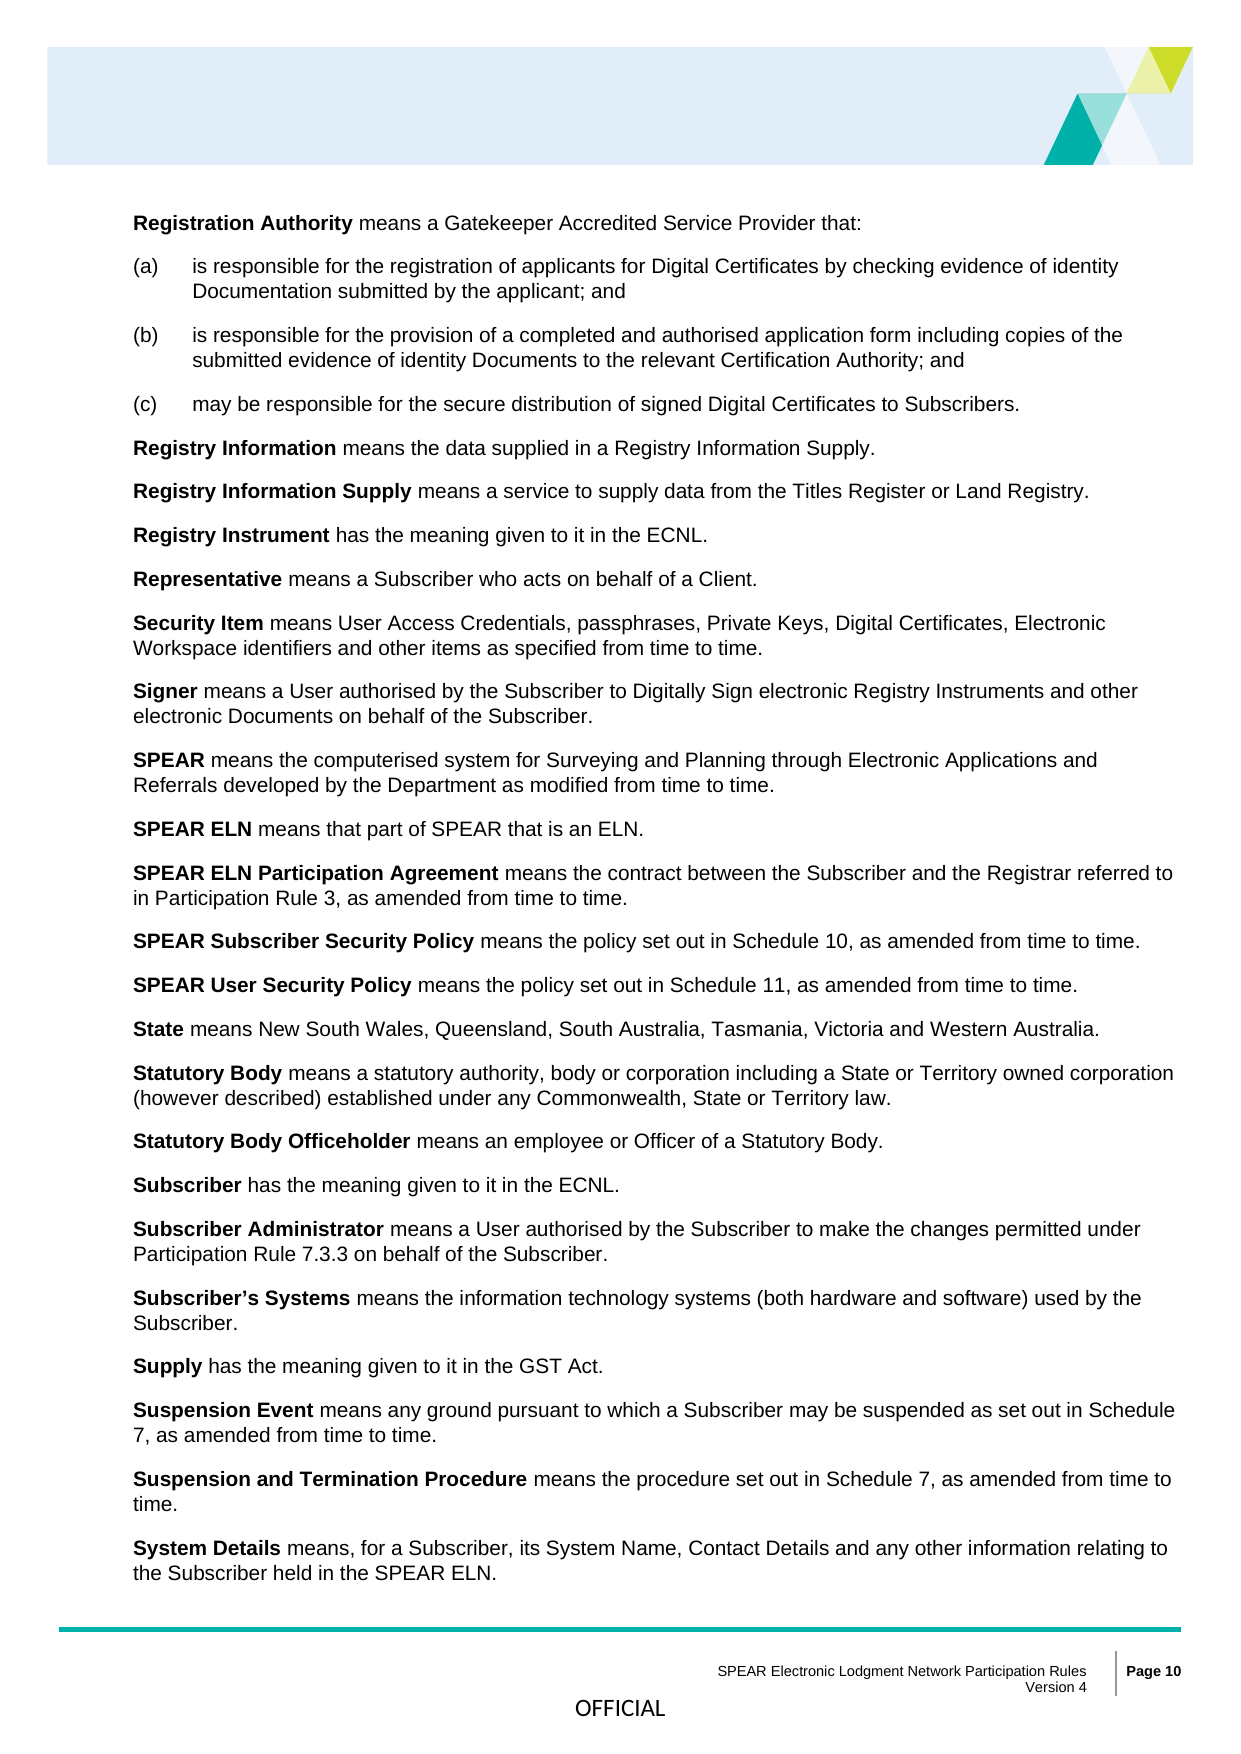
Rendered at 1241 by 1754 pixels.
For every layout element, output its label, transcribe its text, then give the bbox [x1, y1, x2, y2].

text SPEAR ELN Participation Agreement means the contract between the Subscriber and the Registrar referred to in Participation Rule 3, as amended from time to time. [59, 859, 1181, 909]
text State means New South Wales, Queensland, South Australia, Tasmania, Victoria and Western Australia. [59, 1016, 1181, 1041]
text System Details means, for a Subscriber, its System Name, Contact Details and any other information relating to the Subscriber held in the SPEAR ELN. [59, 1534, 1181, 1584]
text Statutory Body Officeholder means an employee or Officer of a Statutory Body. [59, 1128, 1181, 1153]
text Representative means a Subscriber who acts on behalf of a Client. [59, 566, 1181, 591]
text Registration Authority means a Gatekeeper Accredited Service Provider that: [59, 209, 1181, 234]
text Suspension and Termination Procedure means the procedure set out in Schedule 7, as amended from time to time. [59, 1466, 1181, 1516]
text Subscriber’s Systems means the information technology systems (both hardware and software) used by the Subscriber. [59, 1284, 1181, 1334]
text SPEAR means the computerised system for Surveying and Planning through Electronic Applications and Referrals developed by the Department as modified from time to time. [59, 747, 1181, 797]
text Security Item means User Access Credentials, passphrases, Private Keys, Digital Certificates, Electronic Workspace identifiers and other items as specified from time to time. [59, 609, 1181, 659]
text Signer means a User authorised by the Subscriber to Digitally Sign electronic Registry Instruments and other electronic Documents on behalf of the Subscriber. [59, 678, 1181, 728]
text (b) is responsible for the provision of a completed and authorised application form including copies of the submitted evidence of identity Documents to the relevant Certification Authority; and [133, 322, 1181, 372]
text Suspension Event means any ground pursuant to which a Subscriber may be suspended as set out in Schedule 7, as amended from time to time. [59, 1397, 1181, 1447]
text Registry Information Supply means a service to supply data from the Titles Register or Land Registry. [59, 478, 1181, 503]
text Registry Instrument has the meaning given to it in the ECNL. [59, 522, 1181, 547]
text Subscriber Administrator means a User authorised by the Subscriber to make the changes permitted under Participation Rule 7.3.3 on behalf of the Subscriber. [59, 1216, 1181, 1266]
text SPEAR ELN means that part of SPEAR that is an ELN. [59, 816, 1181, 841]
text SPEAR User Security Policy means the policy set out in Schedule 11, as amended from time to time. [59, 972, 1181, 997]
text Statutory Body means a statutory authority, body or corporation including a State or Territory owned corporation (however described) established under any Commonwealth, State or Territory law. [59, 1059, 1181, 1109]
text Subscriber has the meaning given to it in the ECNL. [59, 1172, 1181, 1197]
text Registry Information means the data supplied in a Registry Information Supply. [59, 434, 1181, 459]
text (a) is responsible for the registration of applicants for Digital Certificates by checking evidence of identity Documentation submitted by the applicant; and [133, 253, 1181, 303]
text SPEAR Subscriber Security Policy means the policy set out in Schedule 10, as amended from time to time. [59, 928, 1181, 953]
text (c) may be responsible for the secure distribution of signed Digital Certificates to Subscribers. [133, 391, 1181, 416]
text Supply has the meaning given to it in the GST Act. [59, 1353, 1181, 1378]
